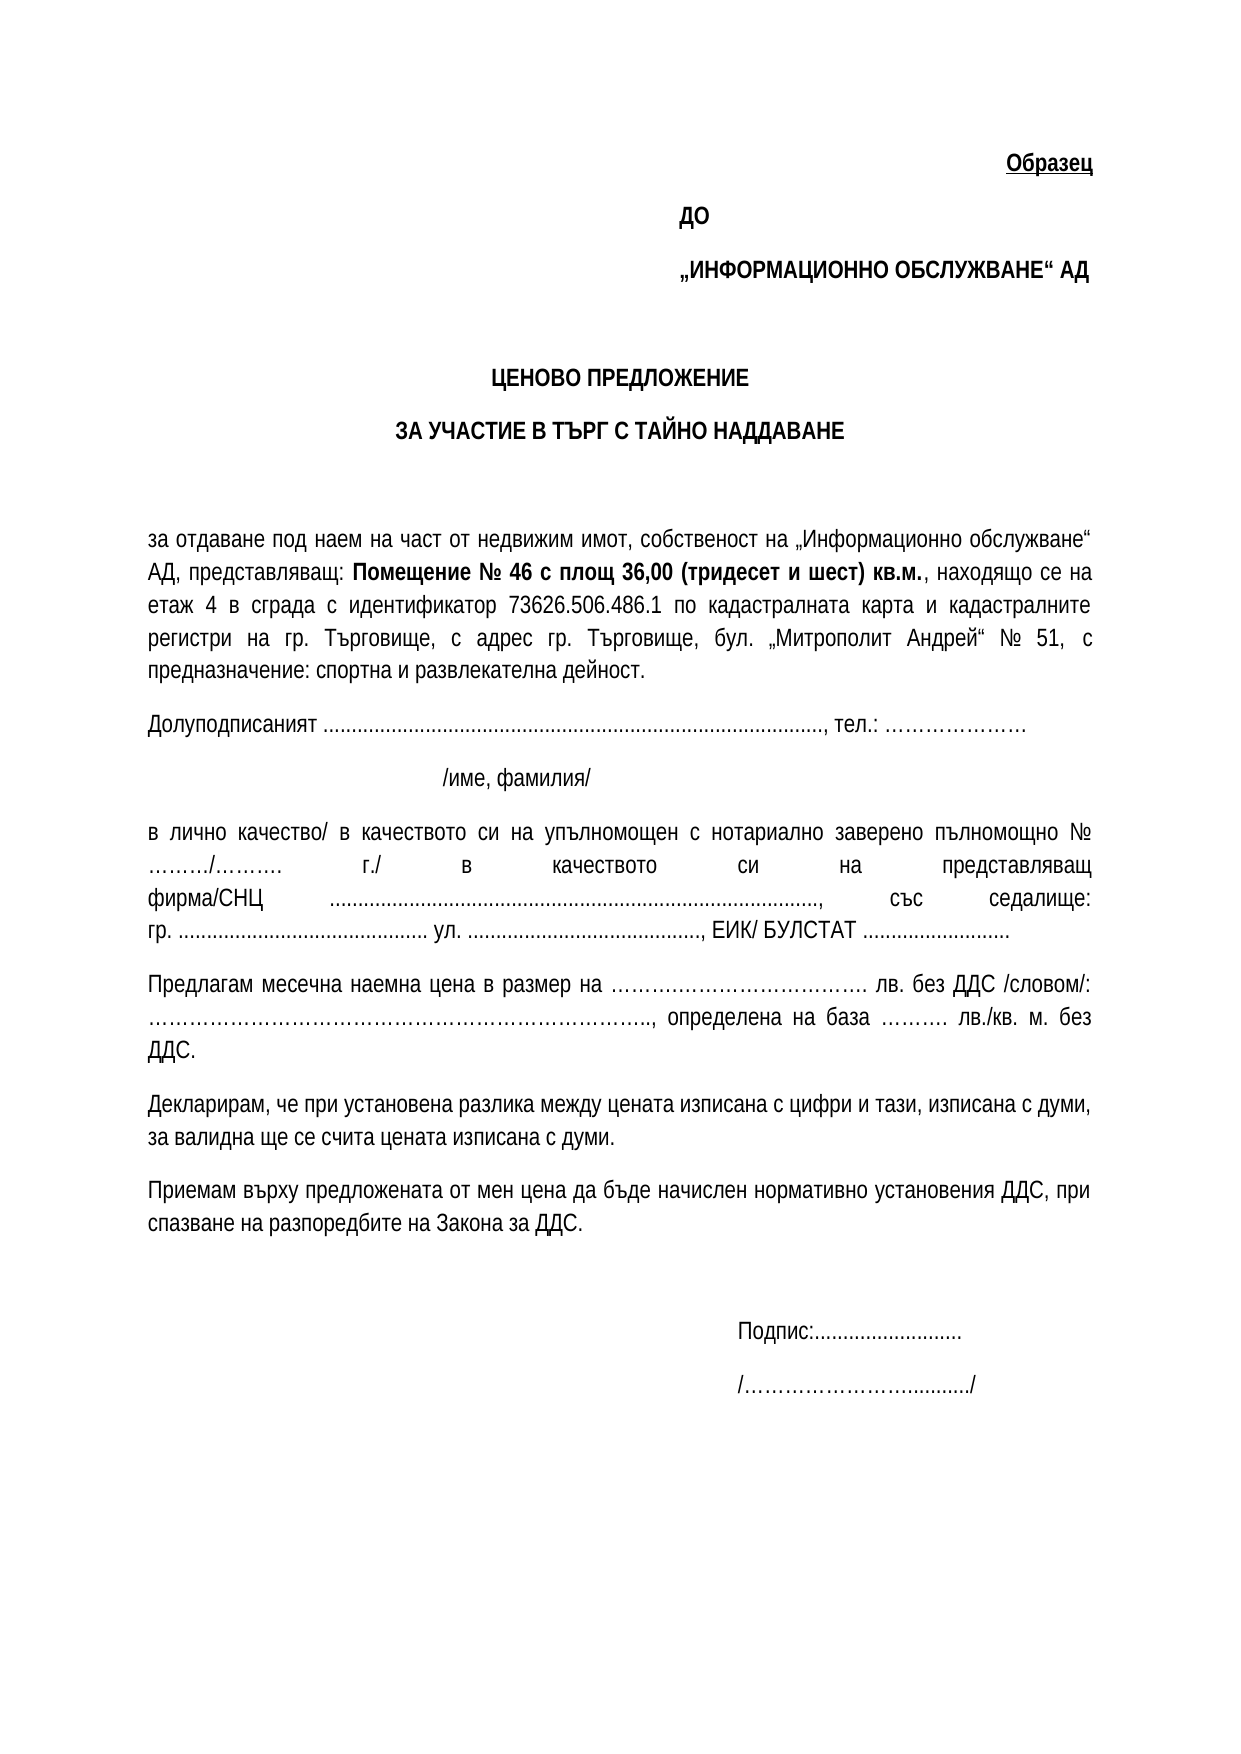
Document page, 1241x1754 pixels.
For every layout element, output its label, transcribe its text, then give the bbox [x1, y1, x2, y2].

text Образец [148, 148, 1093, 176]
text ЦЕНОВО ПРЕДЛОЖЕНИЕ [148, 363, 1093, 391]
text за отдаване под наем на част от недвижим имот, собственост на „Информационно обслужване“ АД, представляващ: Помещение № 46 с площ 36,00 (тридесет и шест) кв.м., находящо се на етаж 4 в сграда с идентификатор 73626.506.486.1 по кадастралната карта и кадастралните регистри на гр. Търговище, с адрес гр. Търговище, бул. „Митрополит Андрей“ № 51, с предназначение: спортна и развлекателна дейност. [148, 524, 1093, 684]
text ДО [148, 201, 1093, 230]
text /име, фамилия/ [369, 763, 1093, 792]
text /…………………….........../ [664, 1370, 1093, 1398]
text в лично качество/ в качеството си на упълномощен с нотариално заверено пълномощно № ………/………. г./ в качеството си на представляващ фирма/СНЦ ......................................................................................, със седалище: гр. ............................................ ул. ........................................., ЕИК/ БУЛСТАТ .......................... [148, 817, 1093, 944]
text Подпис:.......................... [664, 1316, 1093, 1344]
text Предлагам месечна наемна цена в размер на ……….………………………. лв. без ДДС /словом/:……………………………………………………………….., определена на база ………. лв./кв. м. без ДДС. [148, 969, 1093, 1064]
text Долуподписаният ........................................................................................, тел.: ………………… [148, 709, 1093, 738]
text Приемам върху предложената от мен цена да бъде начислен нормативно установения ДДС, при спазване на разпоредбите на Закона за ДДС. [148, 1176, 1093, 1237]
text Декларирам, че при установена разлика между цената изписана с цифри и тази, изписана с думи, за валидна ще се счита цената изписана с думи. [148, 1089, 1093, 1150]
text ЗА УЧАСТИЕ В ТЪРГ С ТАЙНО НАДДАВАНЕ [148, 416, 1093, 445]
text „ИНФОРМАЦИОННО ОБСЛУЖВАНЕ“ АД [148, 255, 1093, 284]
